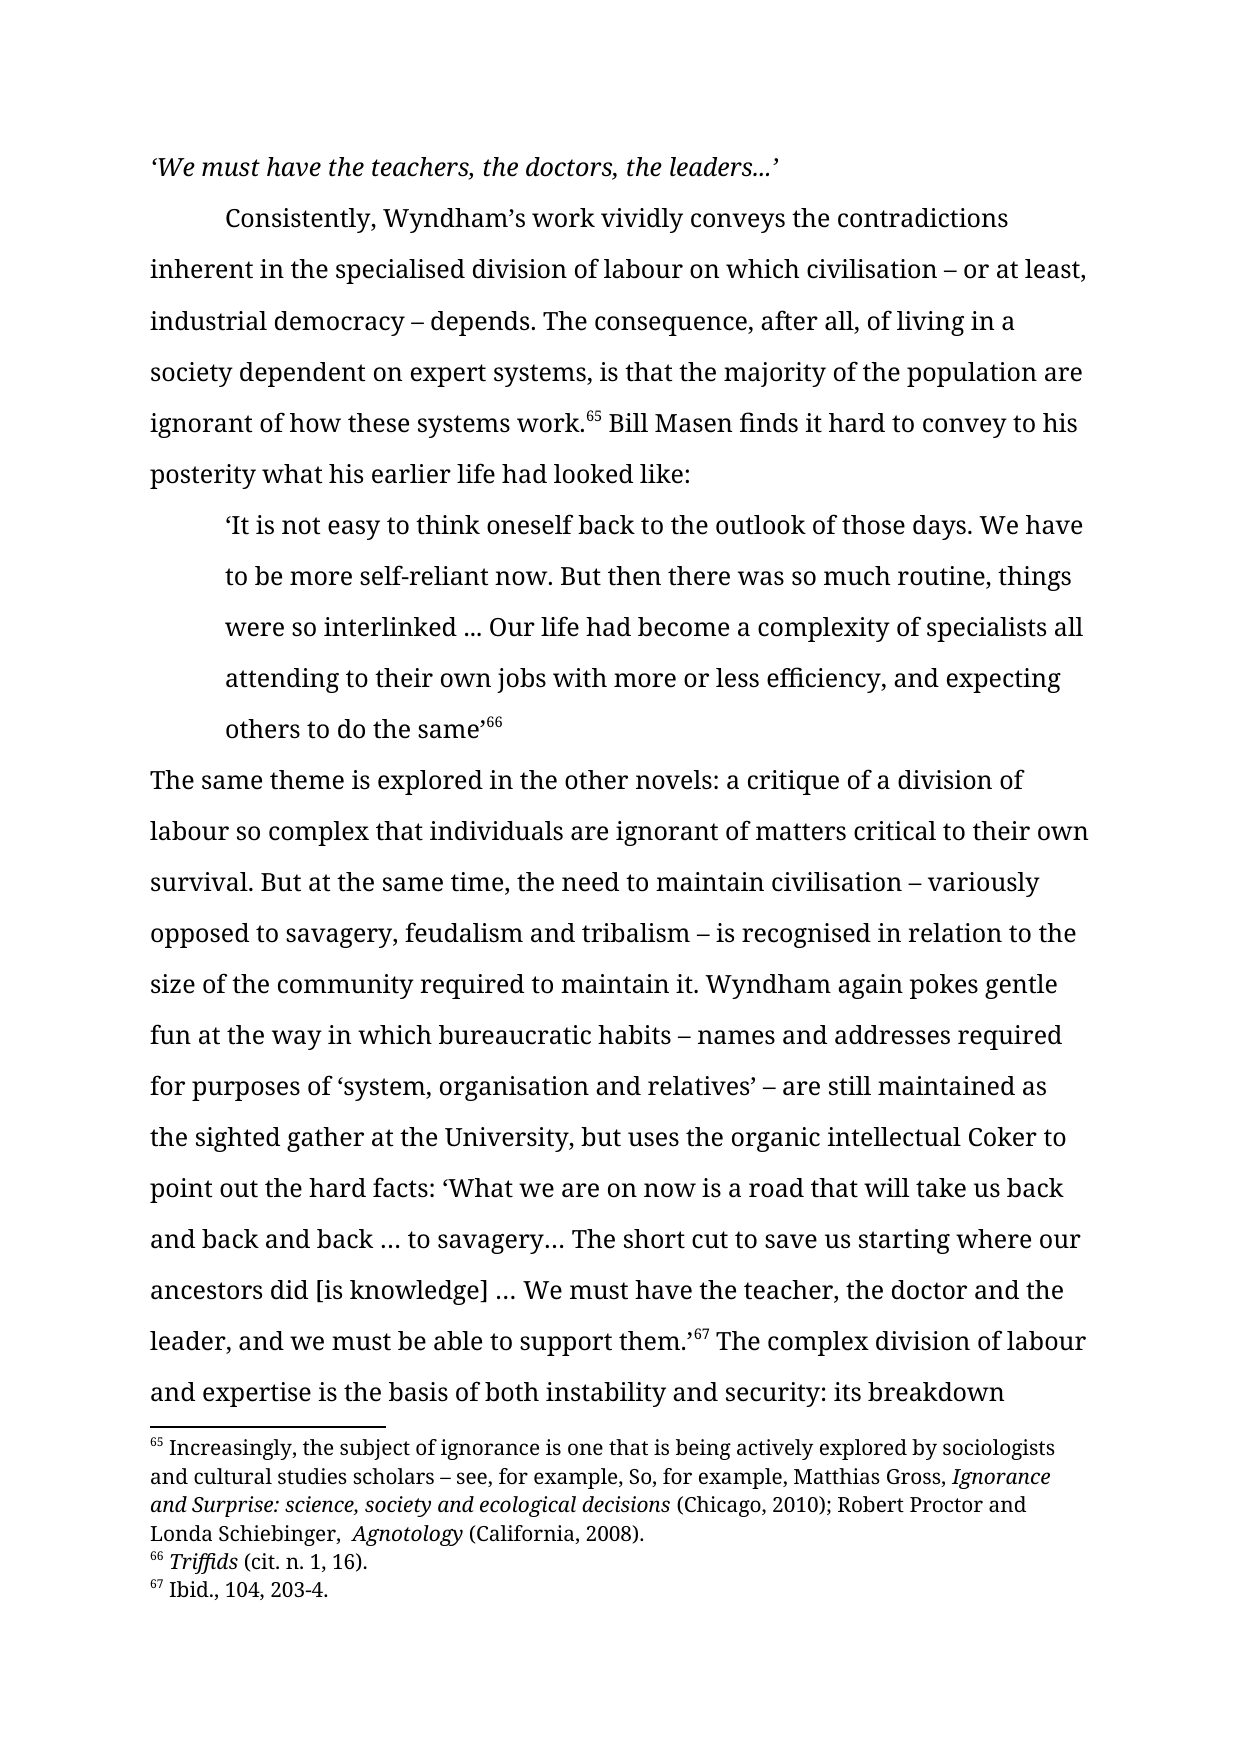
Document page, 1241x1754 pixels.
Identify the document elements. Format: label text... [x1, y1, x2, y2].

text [150, 762, 1090, 1409]
text ‘We must have the teachers, the doctors, the leaders...’ [150, 150, 1090, 184]
text ‘It is not easy to think oneself back to the outlook of those days. We have to be more self-reliant now. But then there was so much routine, things were so interlinked ... Our life had become a complexity of specialists all attending to their own jobs with more or less efficiency, and expecting others to do the same’ [225, 507, 1090, 746]
text Consistently, Wyndham’s work vividly conveys the contradictions inherent in the specialised division of labour on which civilisation – or at least, industrial democracy – depends. The consequence, after all, of living in a society dependent on expert systems, is that the majority of the population are ignorant of how these systems work. Bill Masen finds it hard to convey to his posterity what his earlier life had looked like: [150, 201, 1090, 490]
